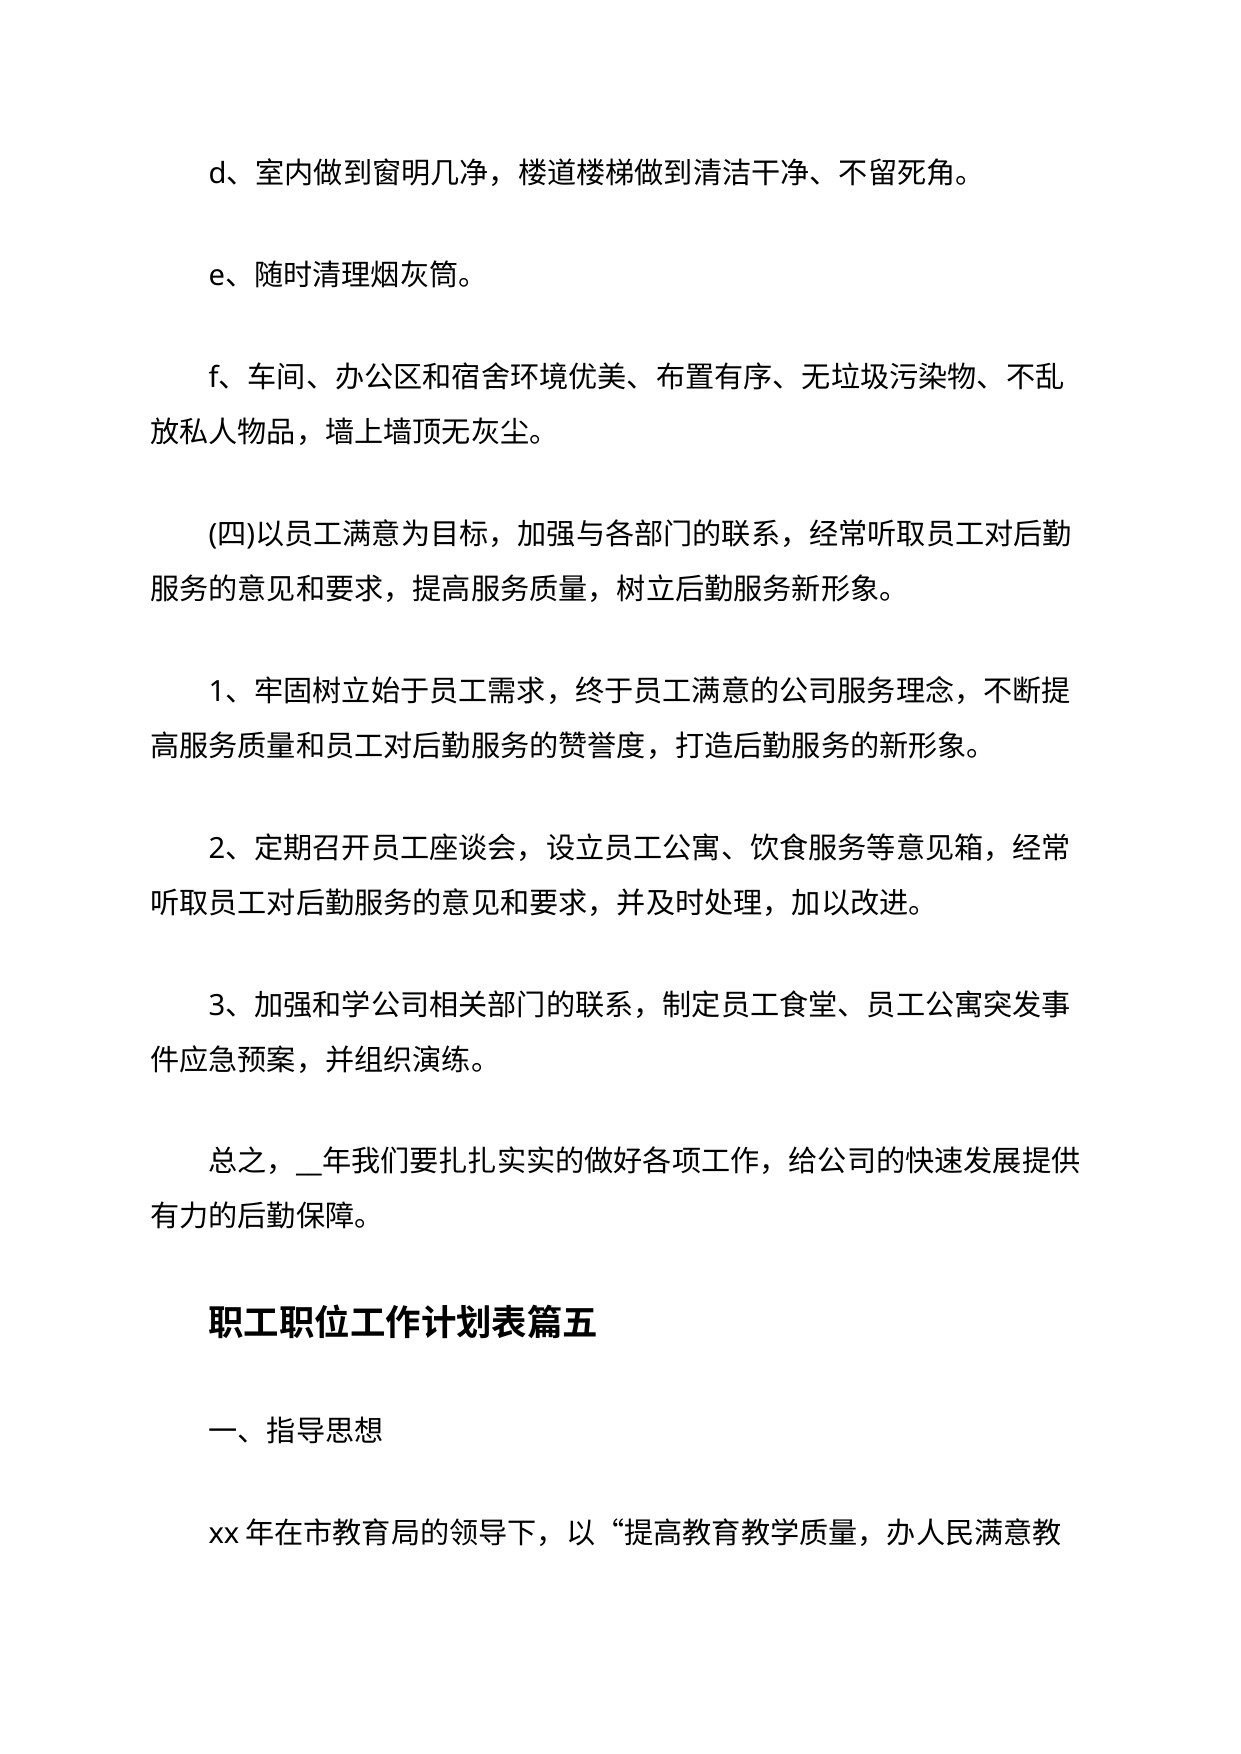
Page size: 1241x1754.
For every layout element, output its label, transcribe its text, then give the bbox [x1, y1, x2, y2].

text (四)以员工满意为目标，加强与各部门的联系，经常听取员工对后勤服务的意见和要求，提高服务质量，树立后勤服务新形象。 [150, 511, 1090, 608]
text e、随时清理烟灰筒。 [150, 252, 1090, 294]
text 总之，__年我们要扎扎实实的做好各项工作，给公司的快速发展提供有力的后勤保障。 [150, 1138, 1090, 1235]
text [150, 1510, 1090, 1552]
text 2、定期召开员工座谈会，设立员工公寓、饮食服务等意见箱，经常听取员工对后勤服务的意见和要求，并及时处理，加以改进。 [150, 824, 1090, 922]
text f、车间、办公区和宿舍环境优美、布置有序、无垃圾污染物、不乱放私人物品，墙上墙顶无灰尘。 [150, 354, 1090, 451]
text 3、加强和学公司相关部门的联系，制定员工食堂、员工公寓突发事件应急预案，并组织演练。 [150, 981, 1090, 1078]
text 职工职位工作计划表篇五 [150, 1294, 1090, 1346]
text 一、指导思想 [150, 1408, 1090, 1450]
text 1、牢固树立始于员工需求，终于员工满意的公司服务理念，不断提高服务质量和员工对后勤服务的赞誉度，打造后勤服务的新形象。 [150, 667, 1090, 765]
text d、室内做到窗明几净，楼道楼梯做到清洁干净、不留死角。 [150, 150, 1090, 192]
